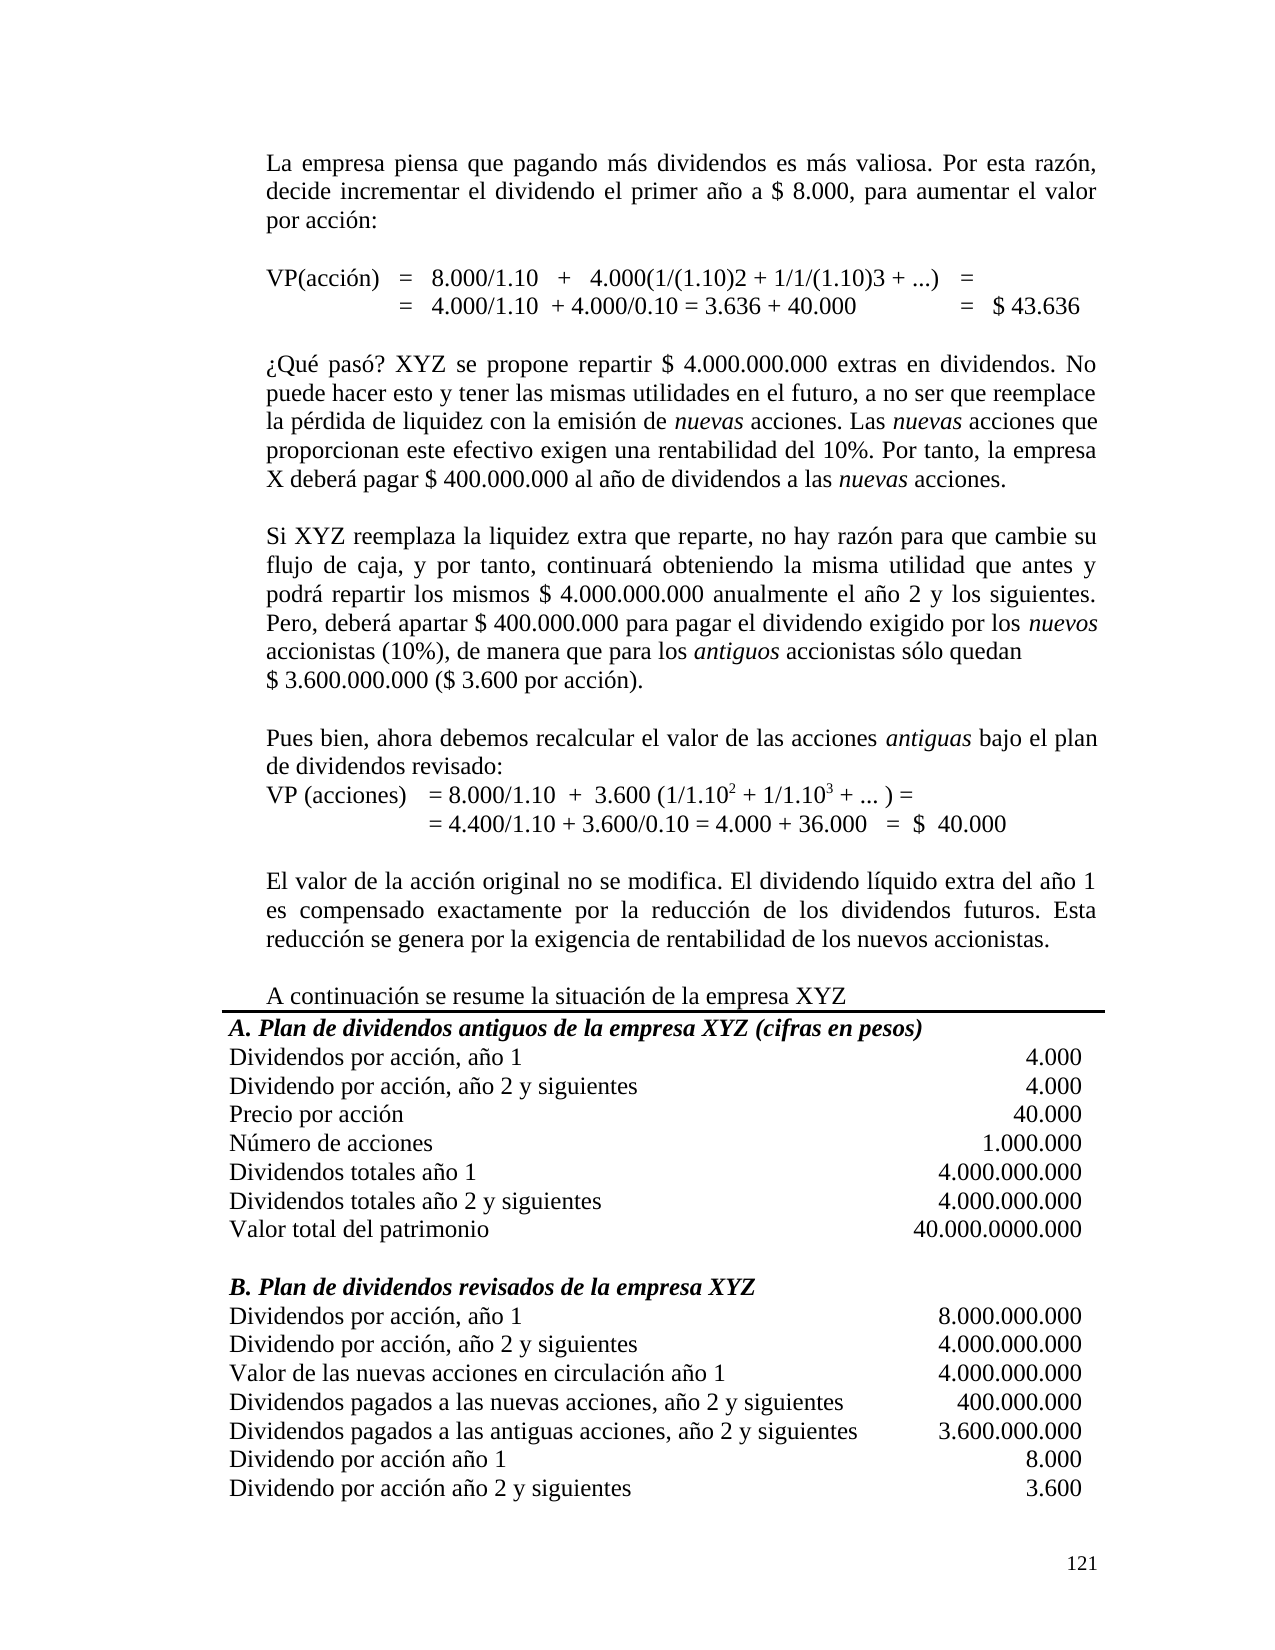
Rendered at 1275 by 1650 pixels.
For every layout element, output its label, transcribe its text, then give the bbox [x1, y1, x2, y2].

text ¿Qué pasó? XYZ se propone repartir $ 4.000.000.000 extras en dividendos. No puede hacer esto y tener las mismas utilidades en el futuro, a no ser que reemplace la pérdida de liquidez con la emisión de nuevas acciones. Las nuevas acciones que proporcionan este efectivo exigen una rentabilidad del 10%. Por tanto, la empresa X deberá pagar $ 400.000.000 al año de dividendos a las nuevas acciones. [177, 349, 1098, 493]
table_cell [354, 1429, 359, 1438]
text Si XYZ reemplaza la liquidez extra que reparte, no hay razón para que cambie su flujo de caja, y por tanto, continuará obteniendo la misma utilidad que antes y podrá repartir los mismos $ 4.000.000.000 anualmente el año 2 y los siguientes. Pero, deberá apartar $ 400.000.000 para pagar el dividendo exigido por los nuevos accionistas (10%), de manera que para los antiguos accionistas sólo quedan $ 3.600.000.000 ($ 3.600 por acción). [177, 521, 1098, 694]
text = 4.000/1.10 + 4.000/0.10 = 3.636 + 40.000 = $ 43.636 [177, 291, 1098, 320]
text VP(acción) = 8.000/1.10 + 4.000(1/(1.10)2 + 1/1/(1.10)3 + ...) = [177, 263, 1098, 291]
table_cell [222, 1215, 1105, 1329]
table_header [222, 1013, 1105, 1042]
text La empresa piensa que pagando más dividendos es más valiosa. Por esta razón, decide incrementar el dividendo el primer año a $ 8.000, para aumentar el valor por acción: [177, 148, 1098, 234]
text Pues bien, ahora debemos recalcular el valor de las acciones antiguas bajo el plan de dividendos revisado: [177, 723, 1098, 780]
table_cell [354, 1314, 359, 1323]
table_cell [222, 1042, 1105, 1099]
text = 4.400/1.10 + 3.600/0.10 = 4.000 + 36.000 = $ 40.000 [177, 809, 1098, 838]
text VP (acciones) = 8.000/1.10 + 3.600 (1/1.102 + 1/1.103 + ... ) = [177, 780, 1098, 809]
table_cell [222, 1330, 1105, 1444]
text El valor de la acción original no se modifica. El dividendo líquido extra del año 1 es compensado exactamente por la reducción de los dividendos futuros. Esta reducción se genera por la exigencia de rentabilidad de los nuevos accionistas. [177, 866, 1098, 953]
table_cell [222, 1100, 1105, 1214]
text A continuación se resume la situación de la empresa XYZ [177, 981, 1098, 1010]
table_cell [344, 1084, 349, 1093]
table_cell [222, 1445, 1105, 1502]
